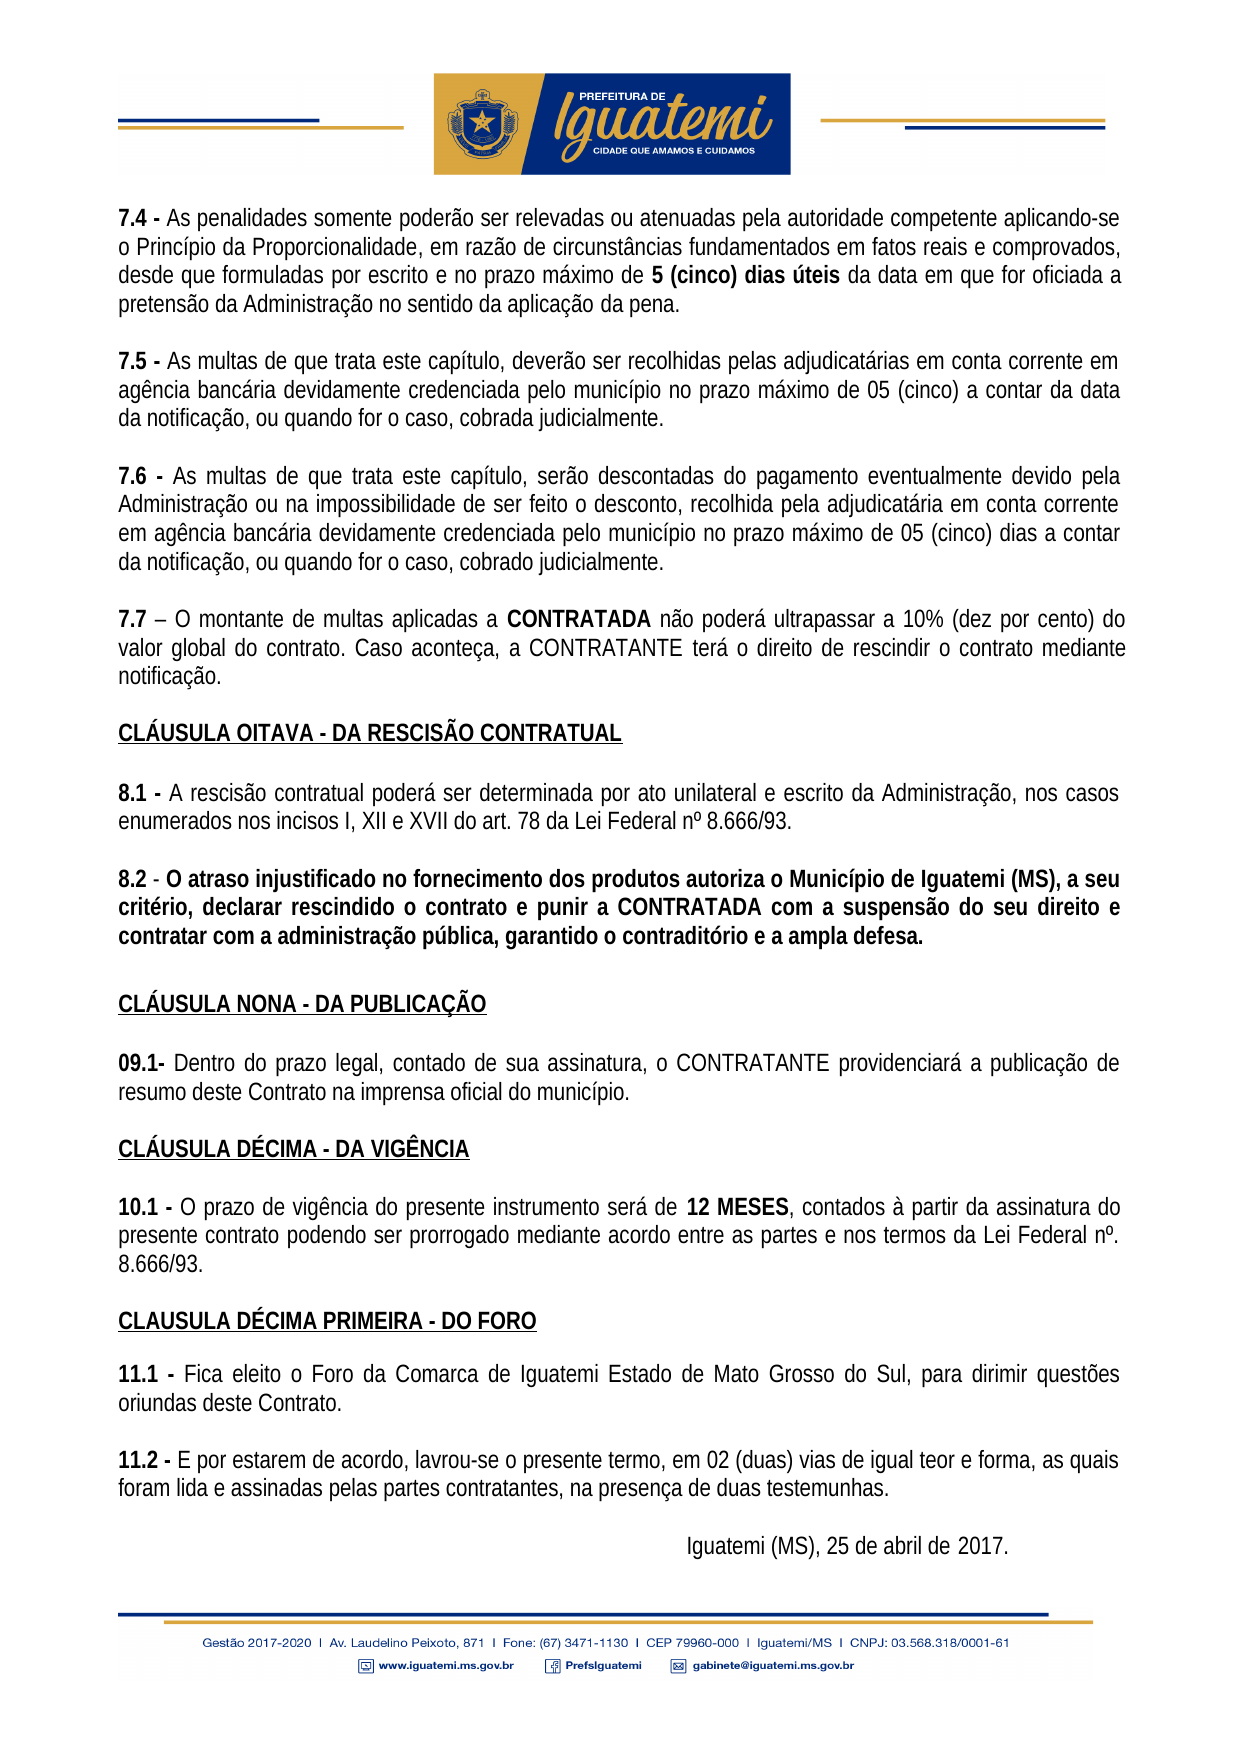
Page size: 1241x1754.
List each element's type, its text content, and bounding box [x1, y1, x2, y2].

text 11.1 - Fica eleito o Foro da Comarca de Iguatemi Estado de Mato Grosso do Sul, para dirimir questões oriundas deste Contrato. [118, 1359, 1122, 1416]
text 7.6 - As multas de que trata este capítulo, serão descontadas do pagamento eventualmente devido pela Administração ou na impossibilidade de ser feito o desconto, recolhida pela adjudicatária em conta corrente em agência bancária devidamente credenciada pelo município no prazo máximo de 05 (cinco) dias a contar da notificação, ou quando for o caso, cobrado judicialmente. [118, 461, 1122, 575]
text 7.5 - As multas de que trata este capítulo, deverão ser recolhidas pelas adjudicatárias em conta corrente em agência bancária devidamente credenciada pelo município no prazo máximo de 05 (cinco) a contar da data da notificação, ou quando for o caso, cobrada judicialmente. [118, 346, 1122, 432]
text 09.1- Dentro do prazo legal, contado de sua assinatura, o CONTRATANTE providenciará a publicação de resumo deste Contrato na imprensa oficial do município. [118, 1048, 1122, 1106]
picture [118, 1607, 1094, 1681]
text 8.2 - O atraso injustificado no fornecimento dos produtos autoriza o Município de Iguatemi (MS), a seu critério, declarar rescindido o contrato e punir a CONTRATADA com a suspensão do seu direito e contratar com a administração pública, garantido o contraditório e a ampla defesa. [118, 863, 1122, 949]
text 11.2 - E por estarem de acordo, lavrou-se o presente termo, em 02 (duas) vias de igual teor e forma, as quais foram lida e assinadas pelas partes contratantes, na presença de duas testemunhas. [118, 1445, 1122, 1502]
text 10.1 - O prazo de vigência do presente instrumento será de 12 MESES, contados à partir da assinatura do presente contrato podendo ser prorrogado mediante acordo entre as partes e nos termos da Lei Federal nº. 8.666/93. [118, 1192, 1122, 1277]
picture [118, 73, 1106, 175]
text CLÁUSULA DÉCIMA - DA VIGÊNCIA [118, 1134, 1187, 1163]
text CLAUSULA DÉCIMA PRIMEIRA - DO FORO [118, 1306, 1187, 1335]
text Iguatemi (MS), 25 de abril de 2017. [118, 1531, 1122, 1559]
text 7.4 - As penalidades somente poderão ser relevadas ou atenuadas pela autoridade competente aplicando-se o Princípio da Proporcionalidade, em razão de circunstâncias fundamentados em fatos reais e comprovados, desde que formuladas por escrito e no prazo máximo de 5 (cinco) dias úteis da data em que for oficiada a pretensão da Administração no sentido da aplicação da pena. [118, 203, 1122, 317]
text 7.7 – O montante de multas aplicadas a CONTRATADA não poderá ultrapassar a 10% (dez por cento) do valor global do contrato. Caso aconteça, a CONTRATANTE terá o direito de rescindir o contrato mediante notificação. [118, 604, 1127, 690]
subtitle CLÁUSULA NONA - DA PUBLICAÇÃO [118, 989, 1187, 1017]
subtitle CLÁUSULA OITAVA - DA RESCISÃO CONTRATUAL [118, 718, 1187, 747]
text 8.1 - A rescisão contratual poderá ser determinada por ato unilateral e escrito da Administração, nos casos enumerados nos incisos I, XII e XVII do art. 78 da Lei Federal nº 8.666/93. [118, 778, 1122, 835]
